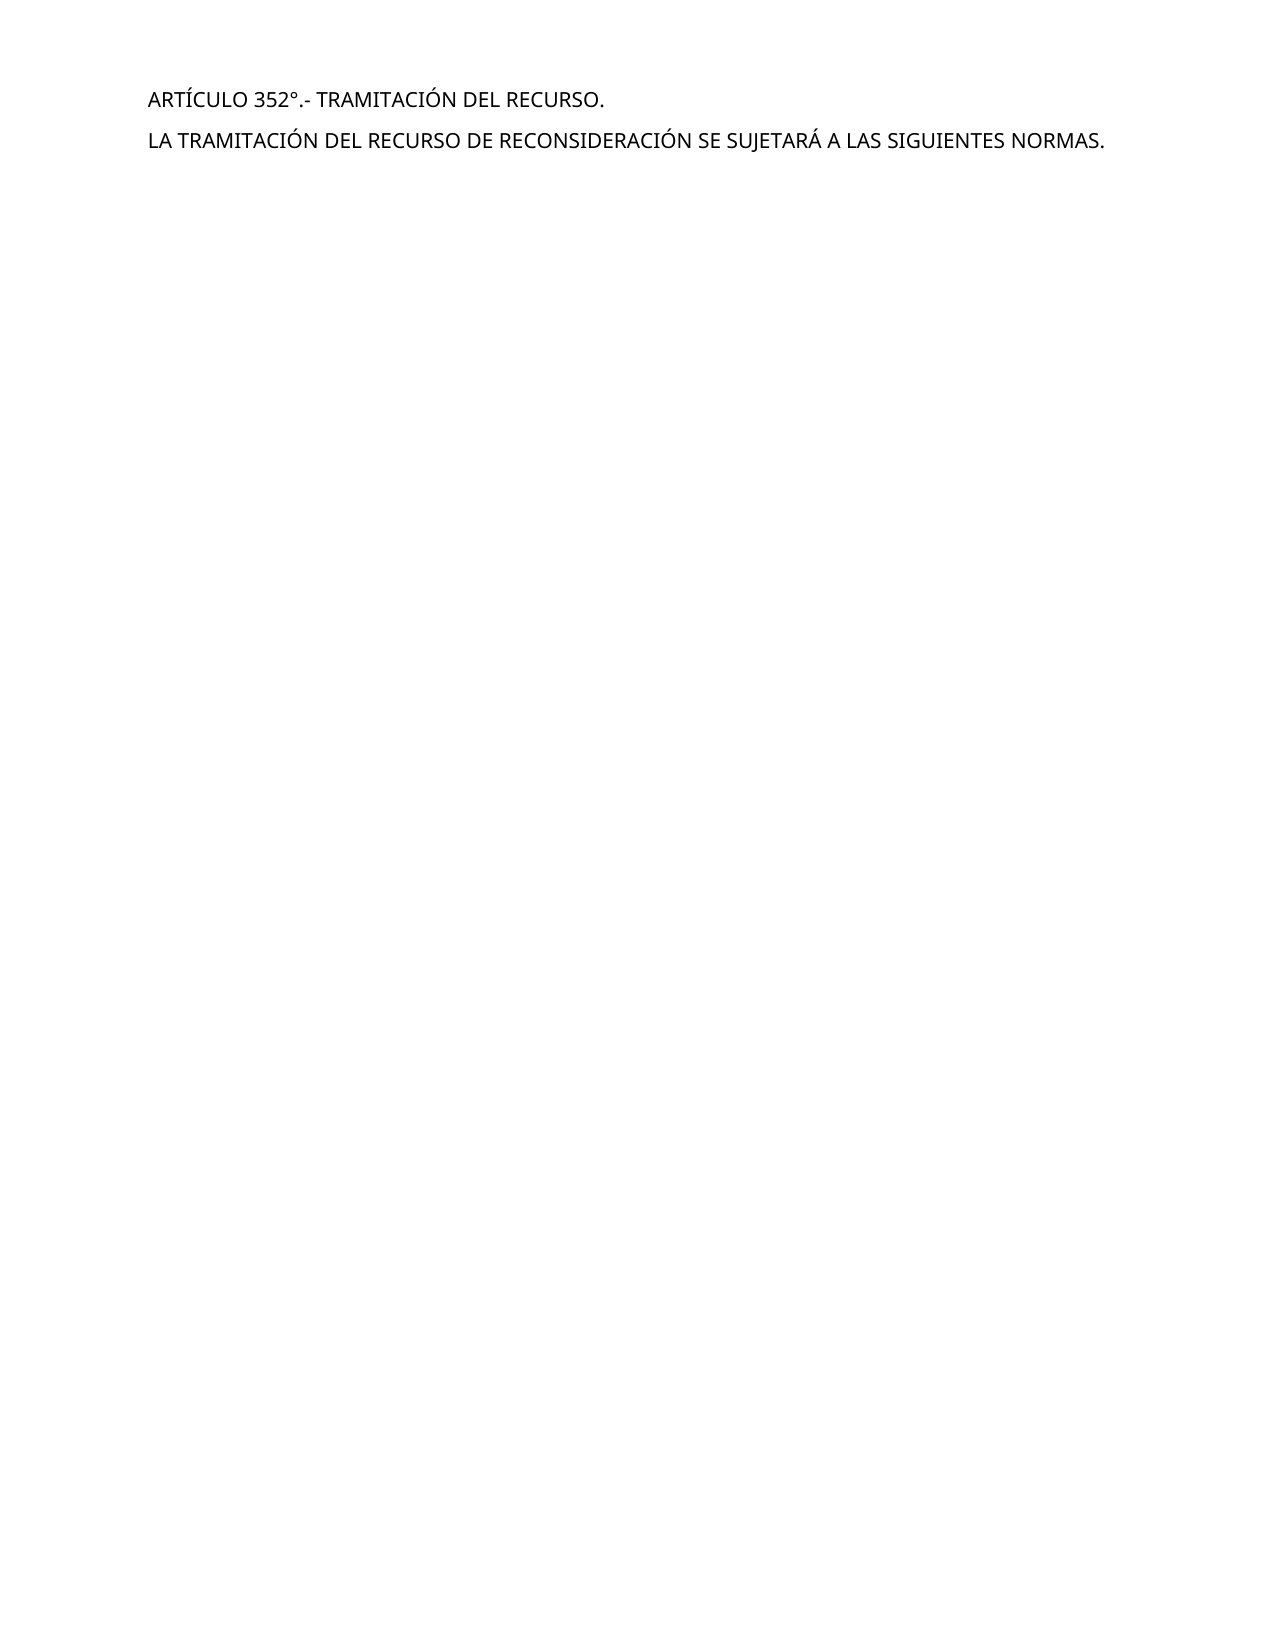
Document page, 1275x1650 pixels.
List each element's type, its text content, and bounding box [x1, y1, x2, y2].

text LA TRAMITACIÓN DEL RECURSO DE RECONSIDERACIÓN SE SUJETARÁ A LAS SIGUIENTES NORMAS. [148, 126, 1157, 155]
text ARTÍCULO 352°.- TRAMITACIÓN DEL RECURSO. [148, 85, 1177, 114]
